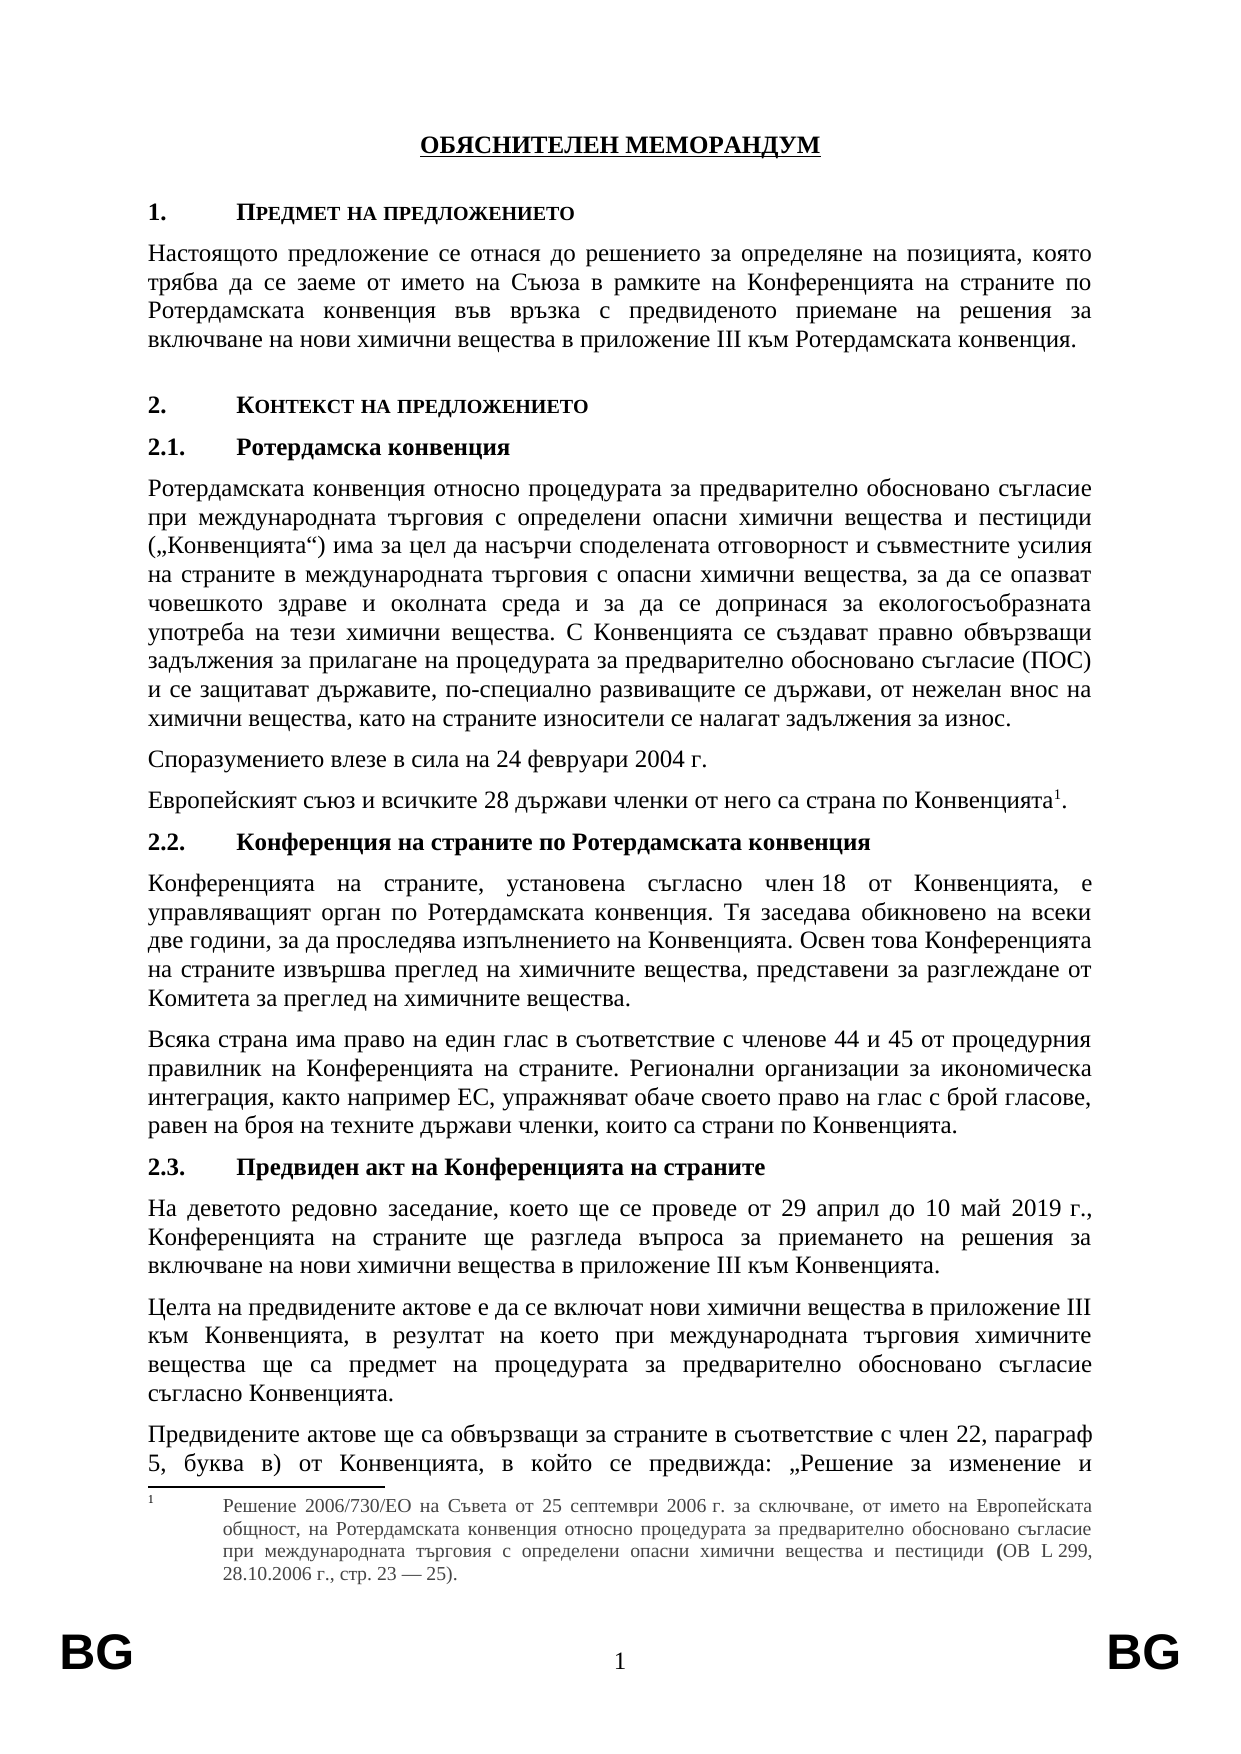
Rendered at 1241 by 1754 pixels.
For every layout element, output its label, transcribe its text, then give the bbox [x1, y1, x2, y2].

subtitle 2.2. Конференция на страните по Ротердамската конвенция [148, 827, 1093, 856]
text Европейският съюз и всичките 28 държави членки от него са страна по Конвенцията. [148, 786, 1093, 814]
text Настоящото предложение се отнася до решението за определяне на позицията, която трябва да се заеме от името на Съюза в рамките на Конференцията на страните по Ротердамската конвенция във връзка с предвиденото приемане на решения за включване на нови химични вещества в приложение ІІІ към Ротердамската конвенция. [148, 238, 1093, 353]
text На деветото редовно заседание, което ще се проведе от 29 април до 10 май 2019 г., Конференцията на страните ще разгледа въпроса за приемането на решения за включване на нови химични вещества в приложение ІІІ към Конвенцията. [148, 1193, 1093, 1279]
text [148, 1419, 1093, 1477]
text Целта на предвидените актове е да се включат нови химични вещества в приложение ІІІ към Конвенцията, в резултат на което при международната търговия химичните вещества ще са предмет на процедурата за предварително обосновано съгласие съгласно Конвенцията. [148, 1292, 1093, 1407]
text Конференцията на страните, установена съгласно член 18 от Конвенцията, е управляващият орган по Ротердамската конвенция. Тя заседава обикновено на всеки две години, за да проследява изпълнението на Конвенцията. Освен това Конференцията на страните извършва преглед на химичните вещества, представени за разглеждане от Комитета за преглед на химичните вещества. [148, 868, 1093, 1012]
text Всяка страна има право на един глас в съответствие с членове 44 и 45 от процедурния правилник на Конференцията на страните. Регионални организации за икономическа интеграция, както например ЕС, упражняват обаче своето право на глас с брой гласове, равен на броя на техните държави членки, които са страни по Конвенцията. [148, 1024, 1093, 1139]
subtitle 2. Контекст на предложението [148, 391, 1093, 419]
subtitle 2.3. Предвиден акт на Конференцията на страните [148, 1152, 1093, 1181]
text ОБЯСНИТЕЛЕН МЕМОРАНДУМ [148, 131, 1093, 159]
subtitle 2.1. Ротердамска конвенция [148, 432, 1093, 461]
text Споразумението влезе в сила на 24 февруари 2004 г. [148, 744, 1093, 773]
subtitle 1. Предмет на предложението [148, 197, 1093, 226]
text Ротердамската конвенция относно процедурата за предварително обосновано съгласие при международната търговия с определени опасни химични вещества и пестициди („Конвенцията“) има за цел да насърчи споделената отговорност и съвместните усилия на страните в международната търговия с опасни химични вещества, за да се опазват човешкото здраве и околната среда и за да се допринася за екологосъобразната употреба на тези химични вещества. С Конвенцията се създават правно обвързващи задължения за прилагане на процедурата за предварително обосновано съгласие (ПОС) и се защитават държавите, по-специално развиващите се държави, от нежелан внос на химични вещества, като на страните износители се налагат задължения за износ. [148, 473, 1093, 732]
